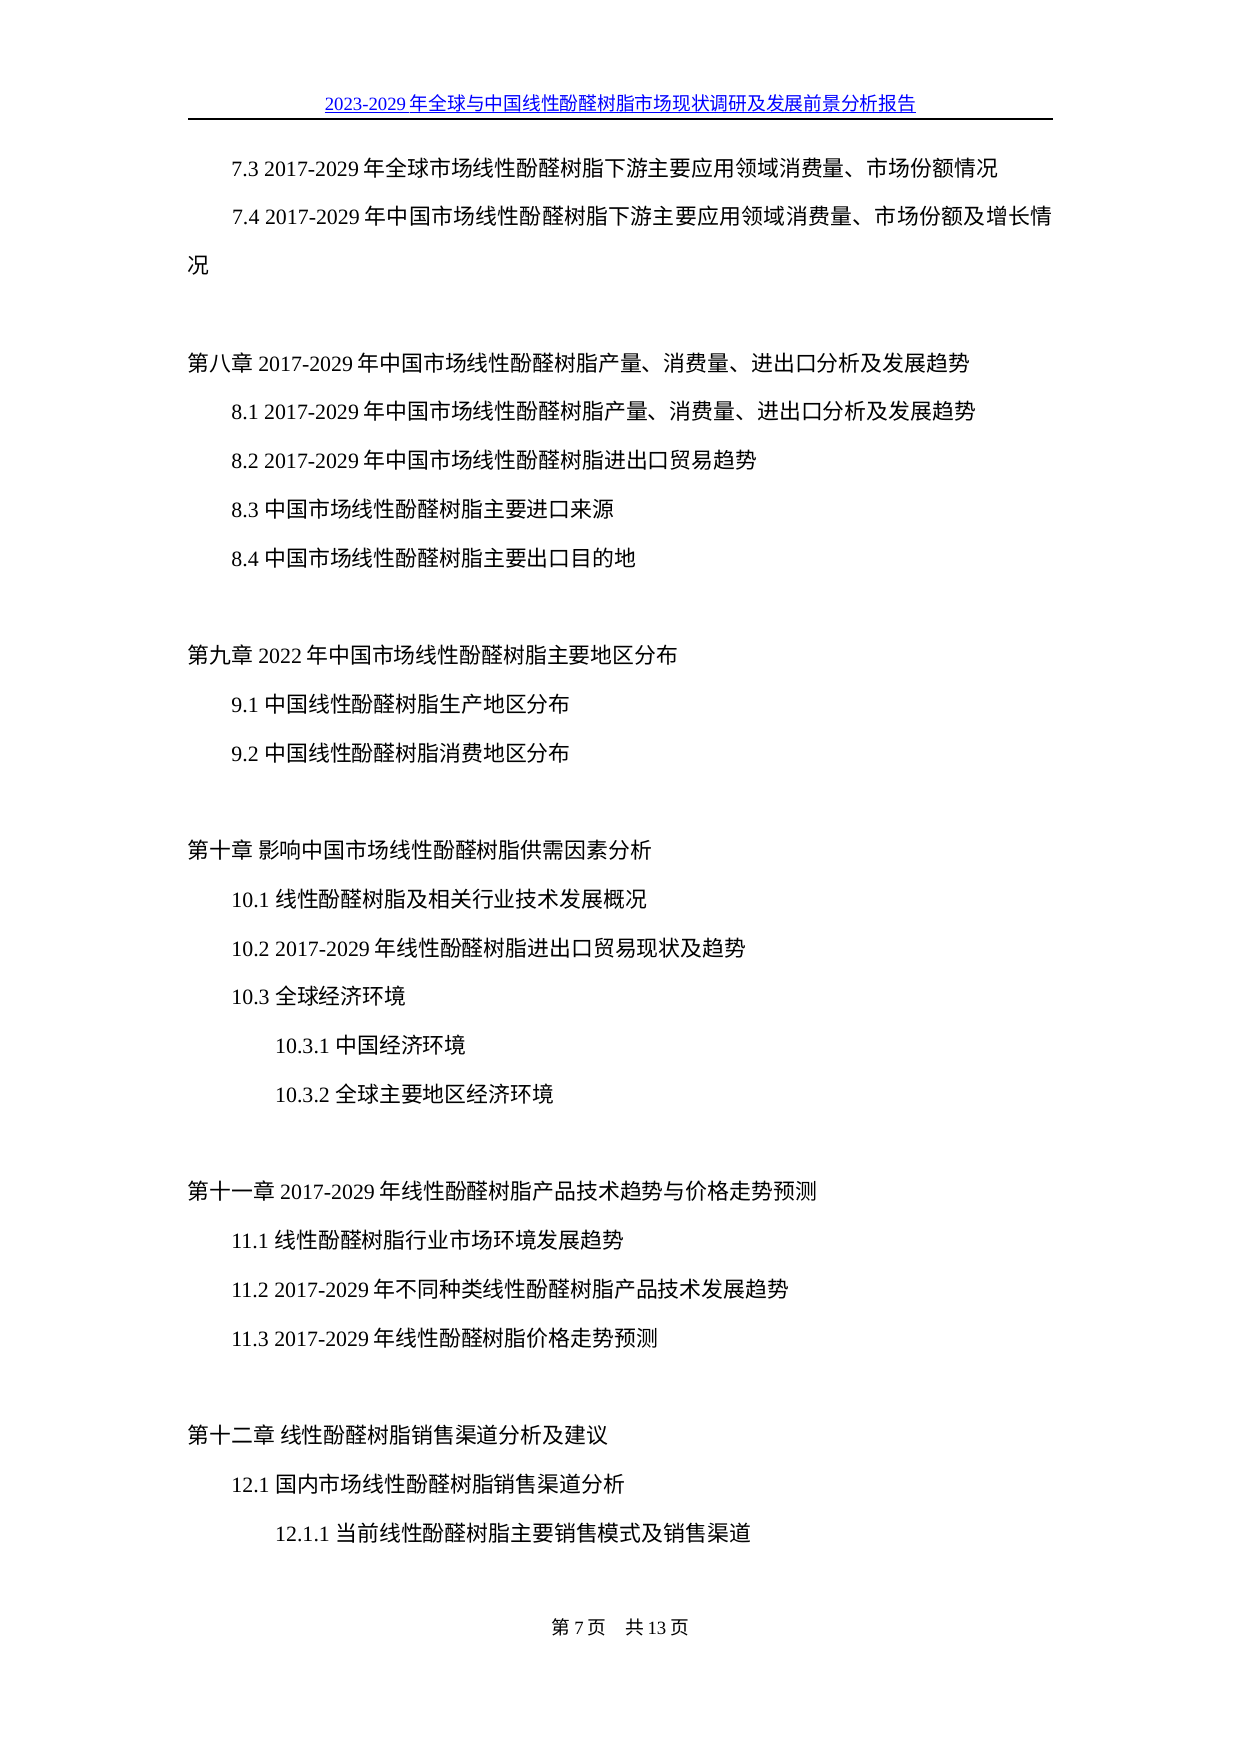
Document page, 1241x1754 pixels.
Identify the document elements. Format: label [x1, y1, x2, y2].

text [187, 150, 1053, 1548]
